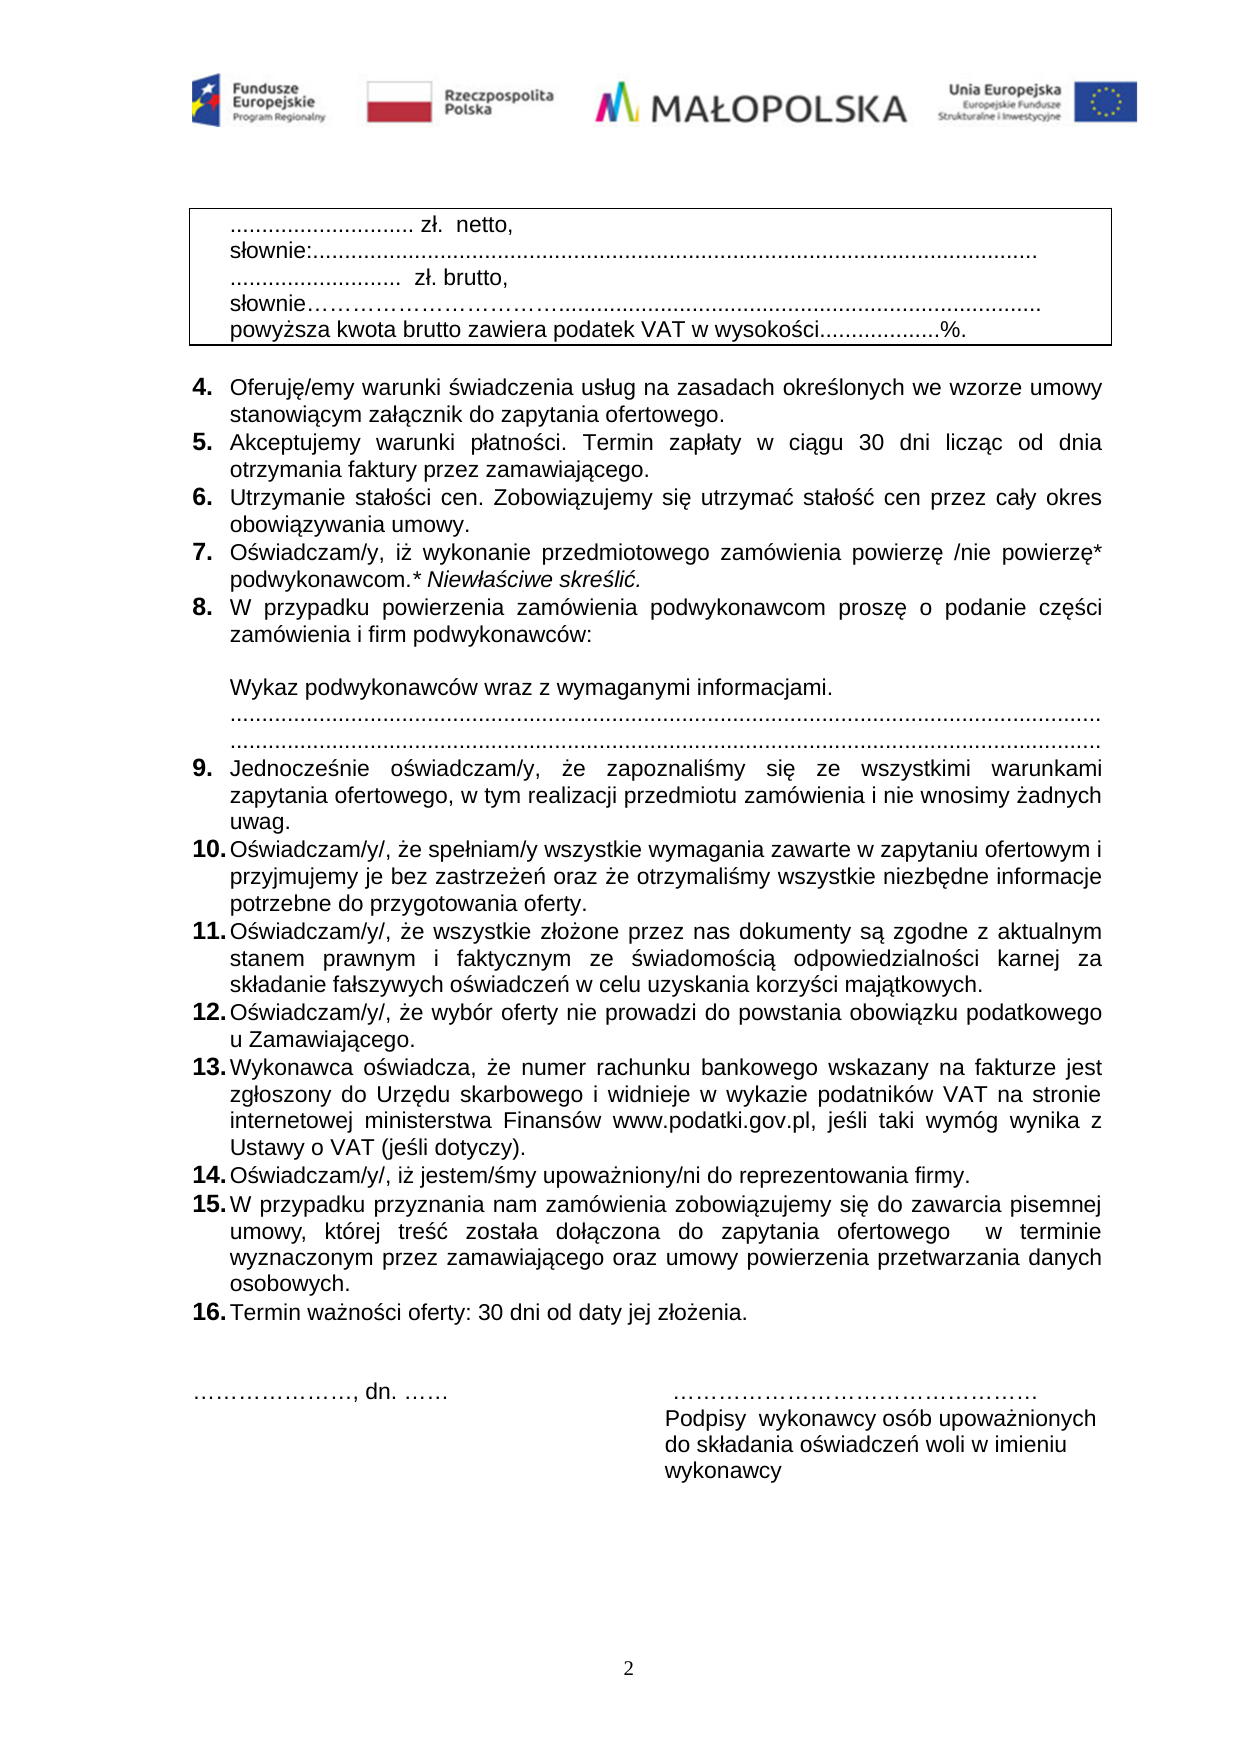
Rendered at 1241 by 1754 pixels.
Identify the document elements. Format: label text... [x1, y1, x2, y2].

list Wykonawca oświadcza, że numer rachunku bankowego wskazany na fakturze jest zgłoszony do Urzędu skarbowego i widnieje w wykazie podatników VAT na stronie internetowej ministerstwa Finansów www.podatki.gov.pl, jeśli taki wymóg wynika z Ustawy o VAT (jeśli dotyczy). [192, 1052, 1103, 1160]
text …………………, dn. …… ………………………………………… [192, 1378, 1103, 1404]
list Oświadczam/y, iż wykonanie przedmiotowego zamówienia powierzę /nie powierzę* podwykonawcom.* Niewłaściwe skreślić. [192, 537, 1103, 592]
list W przypadku powierzenia zamówienia podwykonawcom proszę o podanie części zamówienia i firm podwykonawców: [192, 592, 1103, 647]
list Oświadczam/y/, że spełniam/y wszystkie wymagania zawarte w zapytaniu ofertowym i przyjmujemy je bez zastrzeżeń oraz że otrzymaliśmy wszystkie niezbędne informacje potrzebne do przygotowania oferty. [192, 834, 1103, 916]
list Jednocześnie oświadczam/y, że zapoznaliśmy się ze wszystkimi warunkami zapytania ofertowego, w tym realizacji przedmiotu zamówienia i nie wnosimy żadnych uwag. [192, 753, 1103, 834]
text .................................................................................................................................................................................................................................................................................. [229, 700, 1103, 753]
list Oświadczam/y/, iż jestem/śmy upoważniony/ni do reprezentowania firmy. [192, 1160, 1103, 1189]
list Oferuję/emy warunki świadczenia usług na zasadach określonych we wzorze umowy stanowiącym załącznik do zapytania ofertowego. [192, 372, 1103, 427]
text do składania oświadczeń woli w imieniu wykonawcy [664, 1431, 1103, 1484]
text słownie:.................................................................................................................. [192, 237, 1103, 263]
picture [192, 73, 1138, 127]
list Utrzymanie stałości cen. Zobowiązujemy się utrzymać stałość cen przez cały okres obowiązywania umowy. [192, 482, 1103, 537]
list Akceptujemy warunki płatności. Termin zapłaty w ciągu 30 dni licząc od dnia otrzymania faktury przez zamawiającego. [192, 427, 1103, 482]
text Wykaz podwykonawców wraz z wymaganymi informacjami. [229, 674, 1103, 700]
list Termin ważności oferty: 30 dni od daty jej złożenia. [192, 1297, 1103, 1326]
list Oświadczam/y/, że wybór oferty nie prowadzi do powstania obowiązku podatkowego u Zamawiającego. [192, 997, 1103, 1052]
text słownie……………………………............................................................................ [192, 290, 1103, 313]
text Podpisy wykonawcy osób upoważnionych [664, 1404, 1103, 1431]
text ........................... zł. brutto, [192, 263, 1103, 290]
list Oświadczam/y/, że wszystkie złożone przez nas dokumenty są zgodne z aktualnym stanem prawnym i faktycznym ze świadomością odpowiedzialności karnej za składanie fałszywych oświadczeń w celu uzyskania korzyści majątkowych. [192, 916, 1103, 997]
subtitle W przypadku przyznania nam zamówienia zobowiązujemy się do zawarcia pisemnej umowy, której treść została dołączona do zapytania ofertowego w terminie wyznaczonym przez zamawiającego oraz umowy powierzenia przetwarzania danych osobowych. [192, 1189, 1103, 1297]
text ............................. zł. netto, [190, 209, 1111, 237]
text powyższa kwota brutto zawiera podatek VAT w wysokości...................%. [190, 313, 1111, 344]
